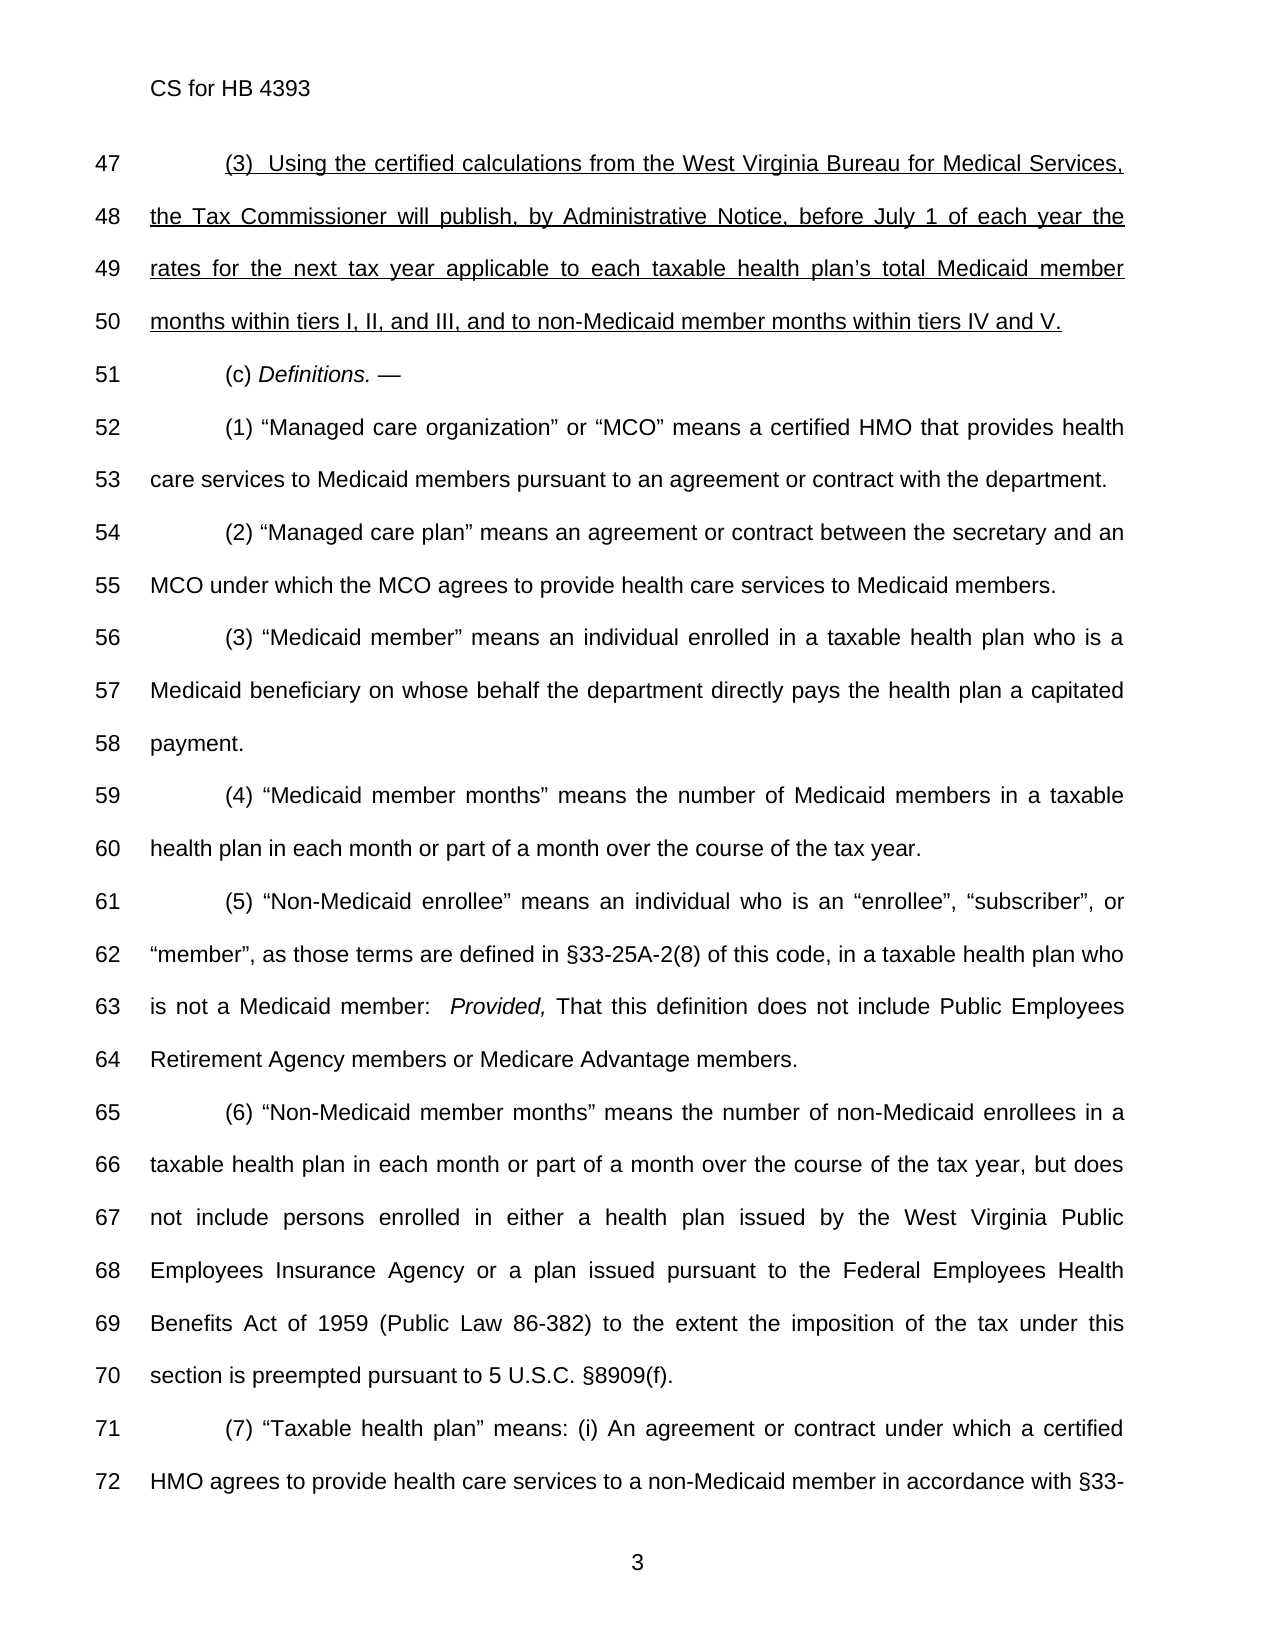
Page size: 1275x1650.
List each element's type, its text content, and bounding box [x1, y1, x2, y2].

text (3) Using the certified calculations from the West Virginia Bureau for Medical Services, the Tax Commissioner will publish, by Administrative Notice, before July 1 of each year the rates for the next tax year applicable to each taxable health plan’s total Medicaid member months within tiers I, II, and III, and to non-Medicaid member months within tiers IV and V. [150, 227, 1125, 278]
text (3) Using the certified calculations from the West Virginia Bureau for Medical Services, the Tax Commissioner will publish, by Administrative Notice, before July 1 of each year the rates for the next tax year applicable to each taxable health plan’s total Medicaid member months within tiers I, II, and III, and to non-Medicaid member months within tiers IV and V. [150, 150, 1125, 225]
text (3) “Medicaid member” means an individual enrolled in a taxable health plan who is a Medicaid beneficiary on whose behalf the department directly pays the health plan a capitated payment. [150, 624, 1125, 756]
text (5) “Non-Medicaid enrollee” means an individual who is an “enrollee”, “subscriber”, or “member”, as those terms are defined in §33-25A-2(8) of this code, in a taxable health plan who is not a Medicaid member: Provided, That this definition does not include Public Employees Retirement Agency members or Medicare Advantage members. [150, 888, 1125, 1072]
text (3) Using the certified calculations from the West Virginia Bureau for Medical Services, the Tax Commissioner will publish, by Administrative Notice, before July 1 of each year the rates for the next tax year applicable to each taxable health plan’s total Medicaid member months within tiers I, II, and III, and to non-Medicaid member months within tiers IV and V. [150, 279, 1125, 334]
text (2) “Managed care plan” means an agreement or contract between the secretary and an MCO under which the MCO agrees to provide health care services to Medicaid members. [150, 519, 1125, 598]
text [150, 1415, 1125, 1494]
text (6) “Non-Medicaid member months” means the number of non-Medicaid enrollees in a taxable health plan in each month or part of a month over the course of the tax year, but does not include persons enrolled in either a health plan issued by the West Virginia Public Employees Insurance Agency or a plan issued pursuant to the Federal Employees Health Benefits Act of 1959 (Public Law 86-382) to the extent the imposition of the tax under this section is preempted pursuant to 5 U.S.C. §8909(f). [150, 1099, 1125, 1389]
text (1) “Managed care organization” or “MCO” means a certified HMO that provides health care services to Medicaid members pursuant to an agreement or contract with the department. [150, 413, 1125, 493]
text (4) “Medicaid member months” means the number of Medicaid members in a taxable health plan in each month or part of a month over the course of the tax year. [150, 782, 1125, 862]
text (c) Definitions. — [150, 361, 1125, 387]
